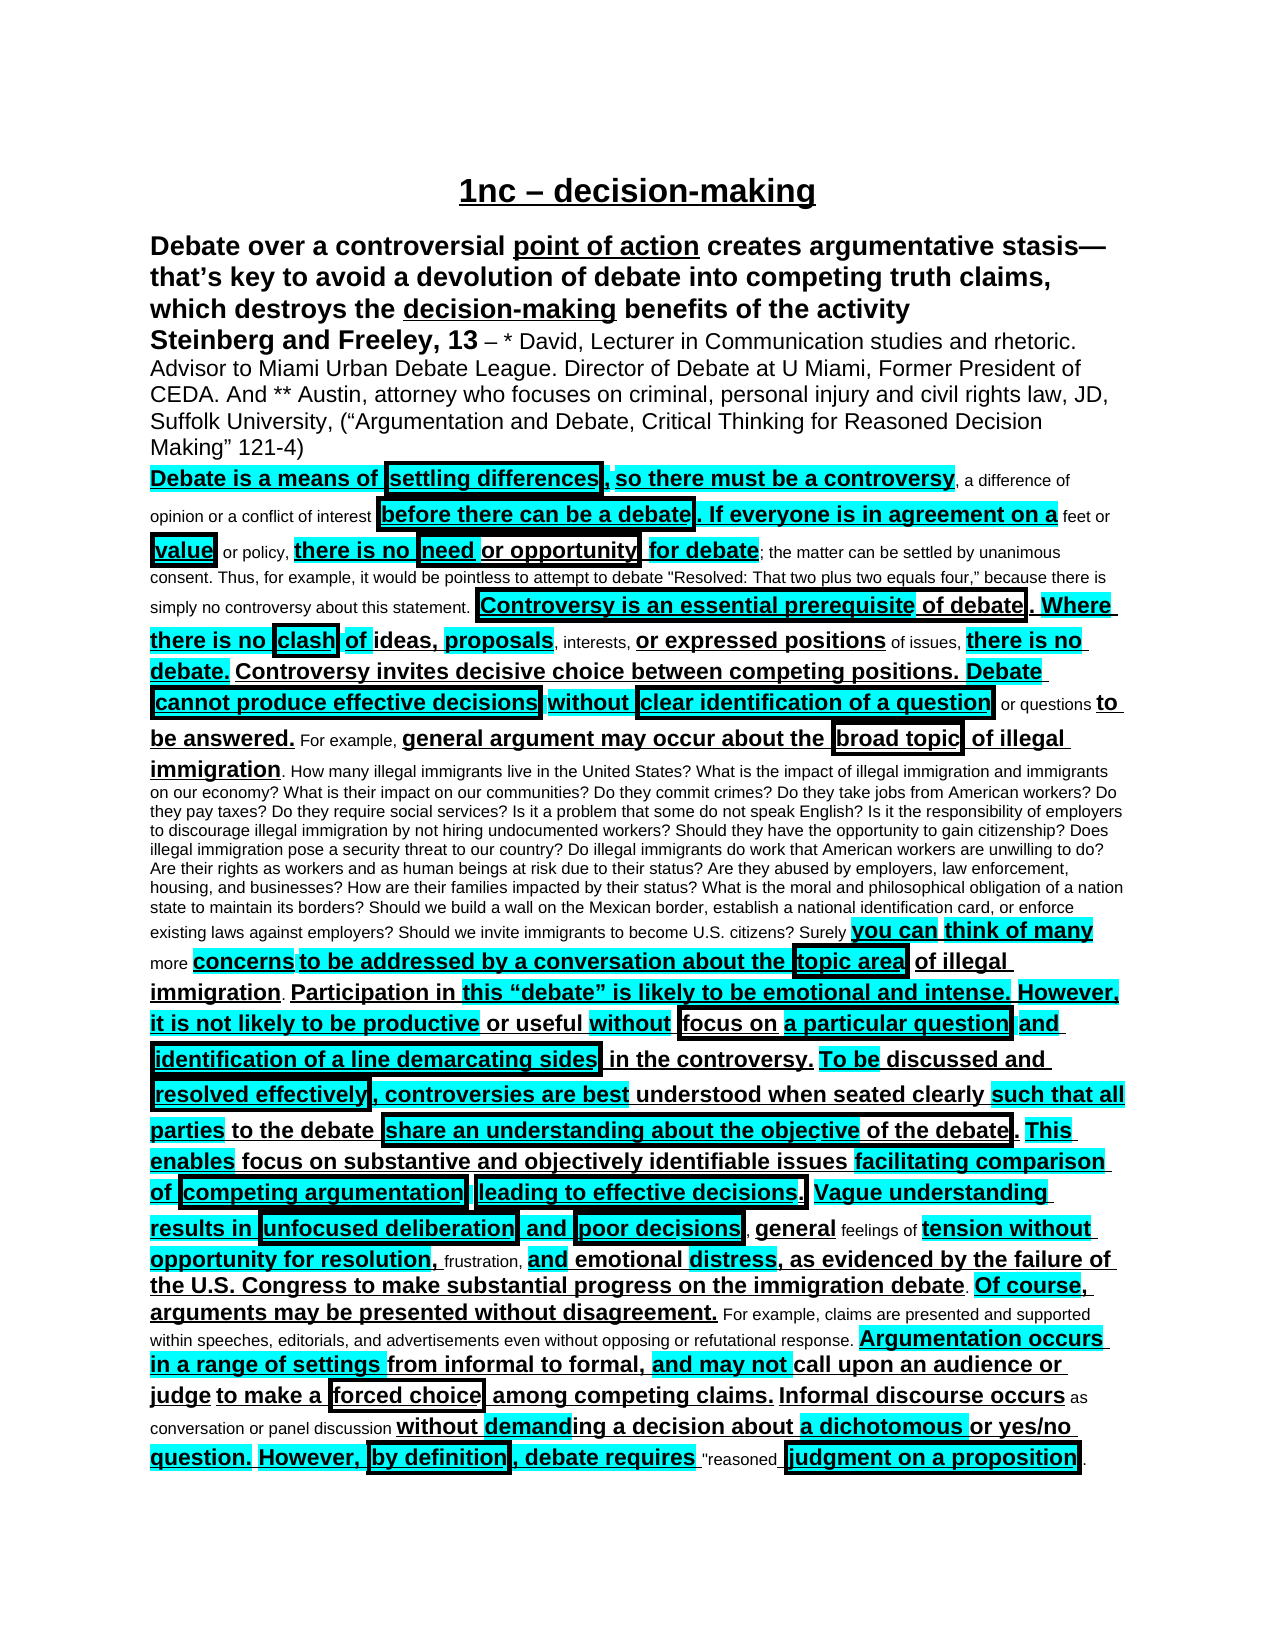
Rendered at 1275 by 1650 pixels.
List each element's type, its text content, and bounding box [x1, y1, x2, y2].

subtitle 1nc – decision-making [150, 171, 1125, 209]
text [150, 1105, 1125, 1475]
text Steinberg and Freeley, 13 – * David, Lecturer in Communication studies and rhetoric. Advisor to Miami Urban Debate League. Director of Debate at U Miami, Former President of CEDA. And ** Austin, attorney who focuses on criminal, personal injury and civil rights law, JD, Suffolk University, (“Argumentation and Debate, Critical Thinking for Reasoned Decision Making” 121-4) [150, 324, 1125, 461]
subtitle Debate over a controversial point of action creates argumentative stasis—that’s key to avoid a devolution of debate into competing truth claims, which destroys the decision-making benefits of the activity [150, 230, 1125, 324]
